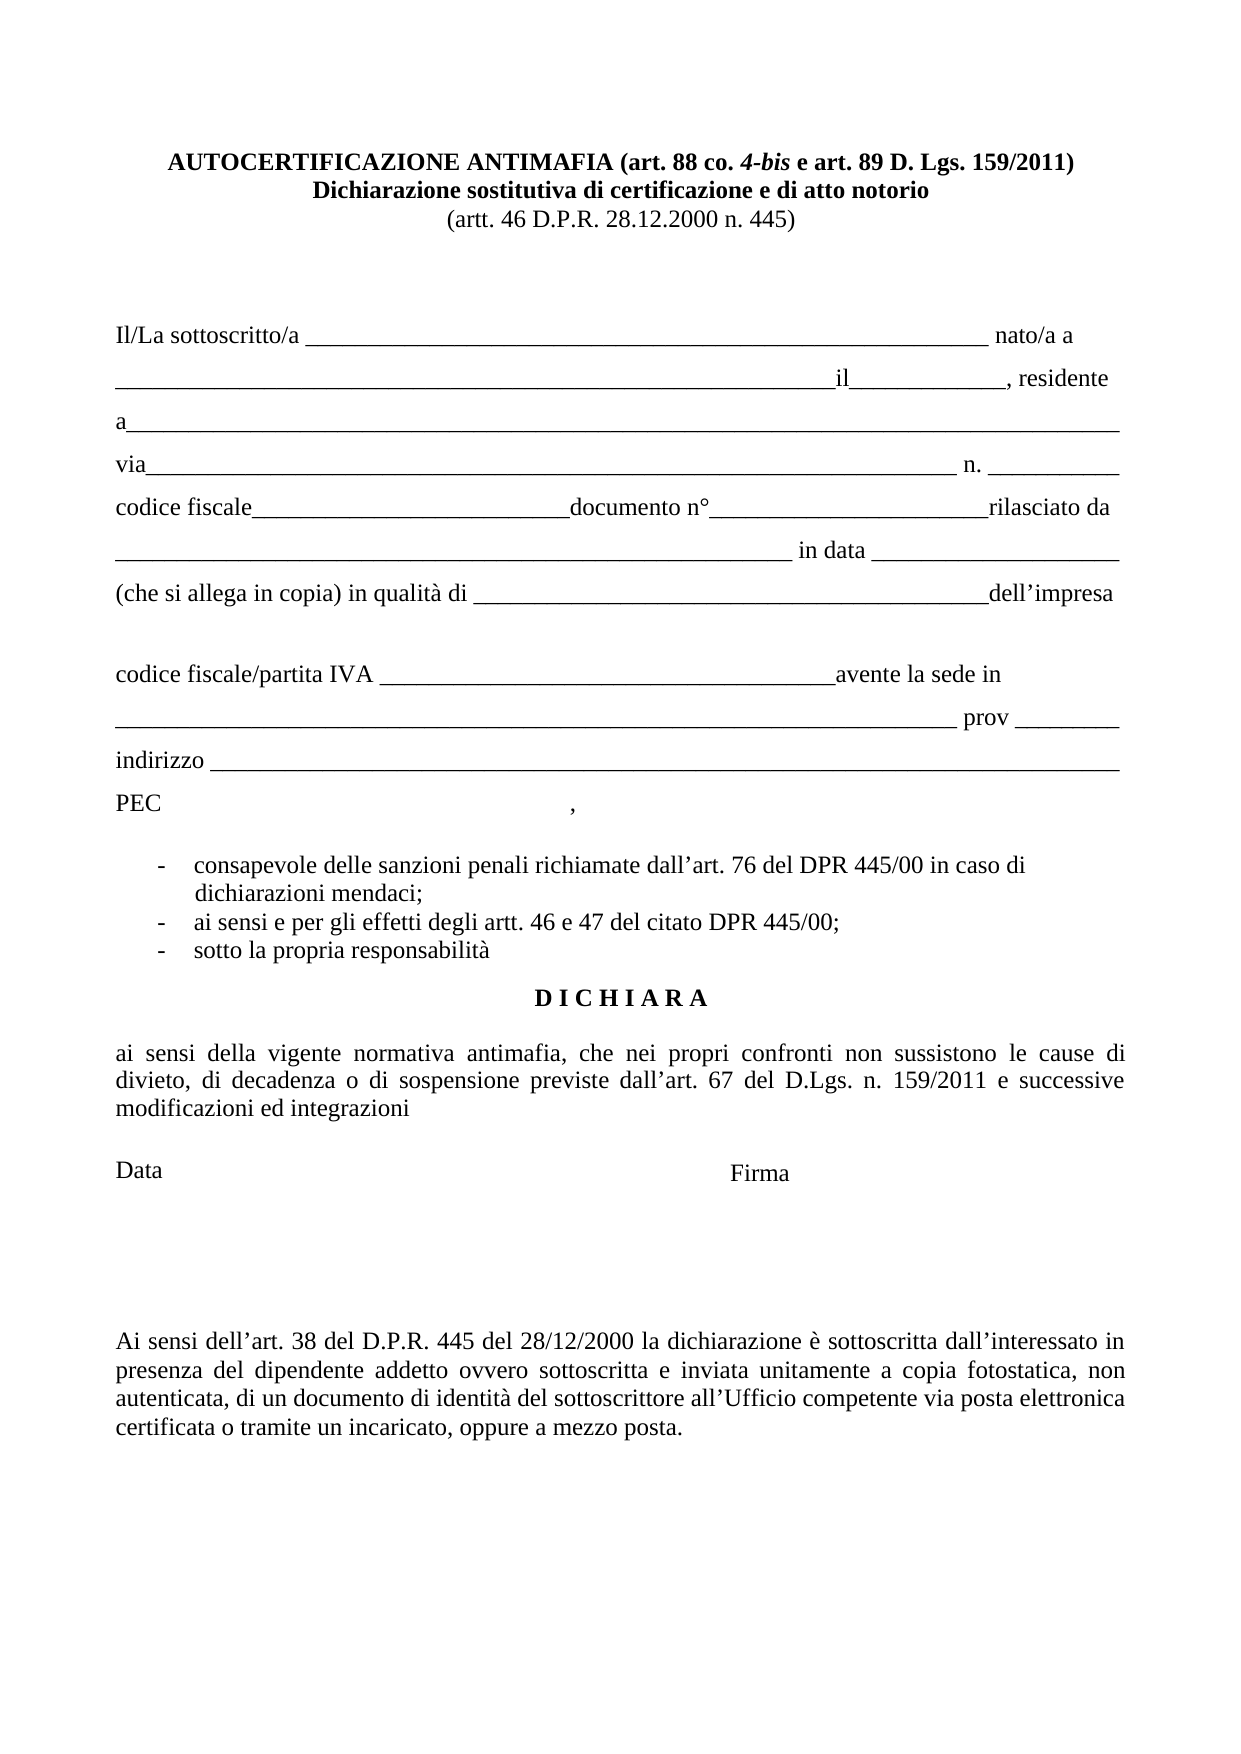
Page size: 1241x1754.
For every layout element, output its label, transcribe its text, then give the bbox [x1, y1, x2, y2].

text codice fiscale documento n° rilasciato da [115, 481, 1126, 524]
text Firma [730, 1161, 1126, 1186]
text PEC , [115, 777, 1126, 820]
list ai sensi e per gli effetti degli artt. 46 e 47 del citato DPR 445/00; [157, 907, 1126, 936]
text in data [115, 524, 1126, 567]
text D I C H I A R A [115, 986, 1126, 1011]
list consapevole delle sanzioni penali richiamate dall’art. 76 del DPR 445/00 in caso di dichiarazioni mendaci; [157, 850, 1126, 907]
text indirizzo [115, 734, 1126, 777]
text ai sensi della vigente normativa antimafia, che nei propri confronti non sussistono le cause di divieto, di decadenza o di sospensione previste dall’art. 67 del D.Lgs. n. 159/2011 e successive modificazioni ed integrazioni [115, 1039, 1126, 1122]
text il , residente [115, 352, 1126, 395]
text codice fiscale/partita IVA avente la sede in [115, 648, 1126, 691]
text Ai sensi dell’art. 38 del D.P.R. 445 del 28/12/2000 la dichiarazione è sottoscritta dall’interessato in presenza del dipendente addetto ovvero sottoscritta e inviata unitamente a copia fotostatica, non autenticata, di un documento di identità del sottoscrittore all’Ufficio competente via posta elettronica certificata o tramite un incaricato, oppure a mezzo posta. [115, 1327, 1126, 1441]
text AUTOCERTIFICAZIONE ANTIMAFIA (art. 88 co. 4-bis e art. 89 D. Lgs. 159/2011) Dichiarazione sostitutiva di certificazione e di atto notorio [115, 147, 1126, 204]
text a [115, 395, 1126, 438]
text (artt. 46 D.P.R. 28.12.2000 n. 445) [115, 204, 1126, 233]
text via n. [115, 438, 1126, 481]
text Il/La sottoscritto/a nato/a a [115, 309, 1126, 352]
list sotto la propria responsabilità [157, 936, 1126, 964]
text (che si allega in copia) in qualità di dell’impresa [115, 567, 1126, 610]
text prov [115, 691, 1126, 734]
